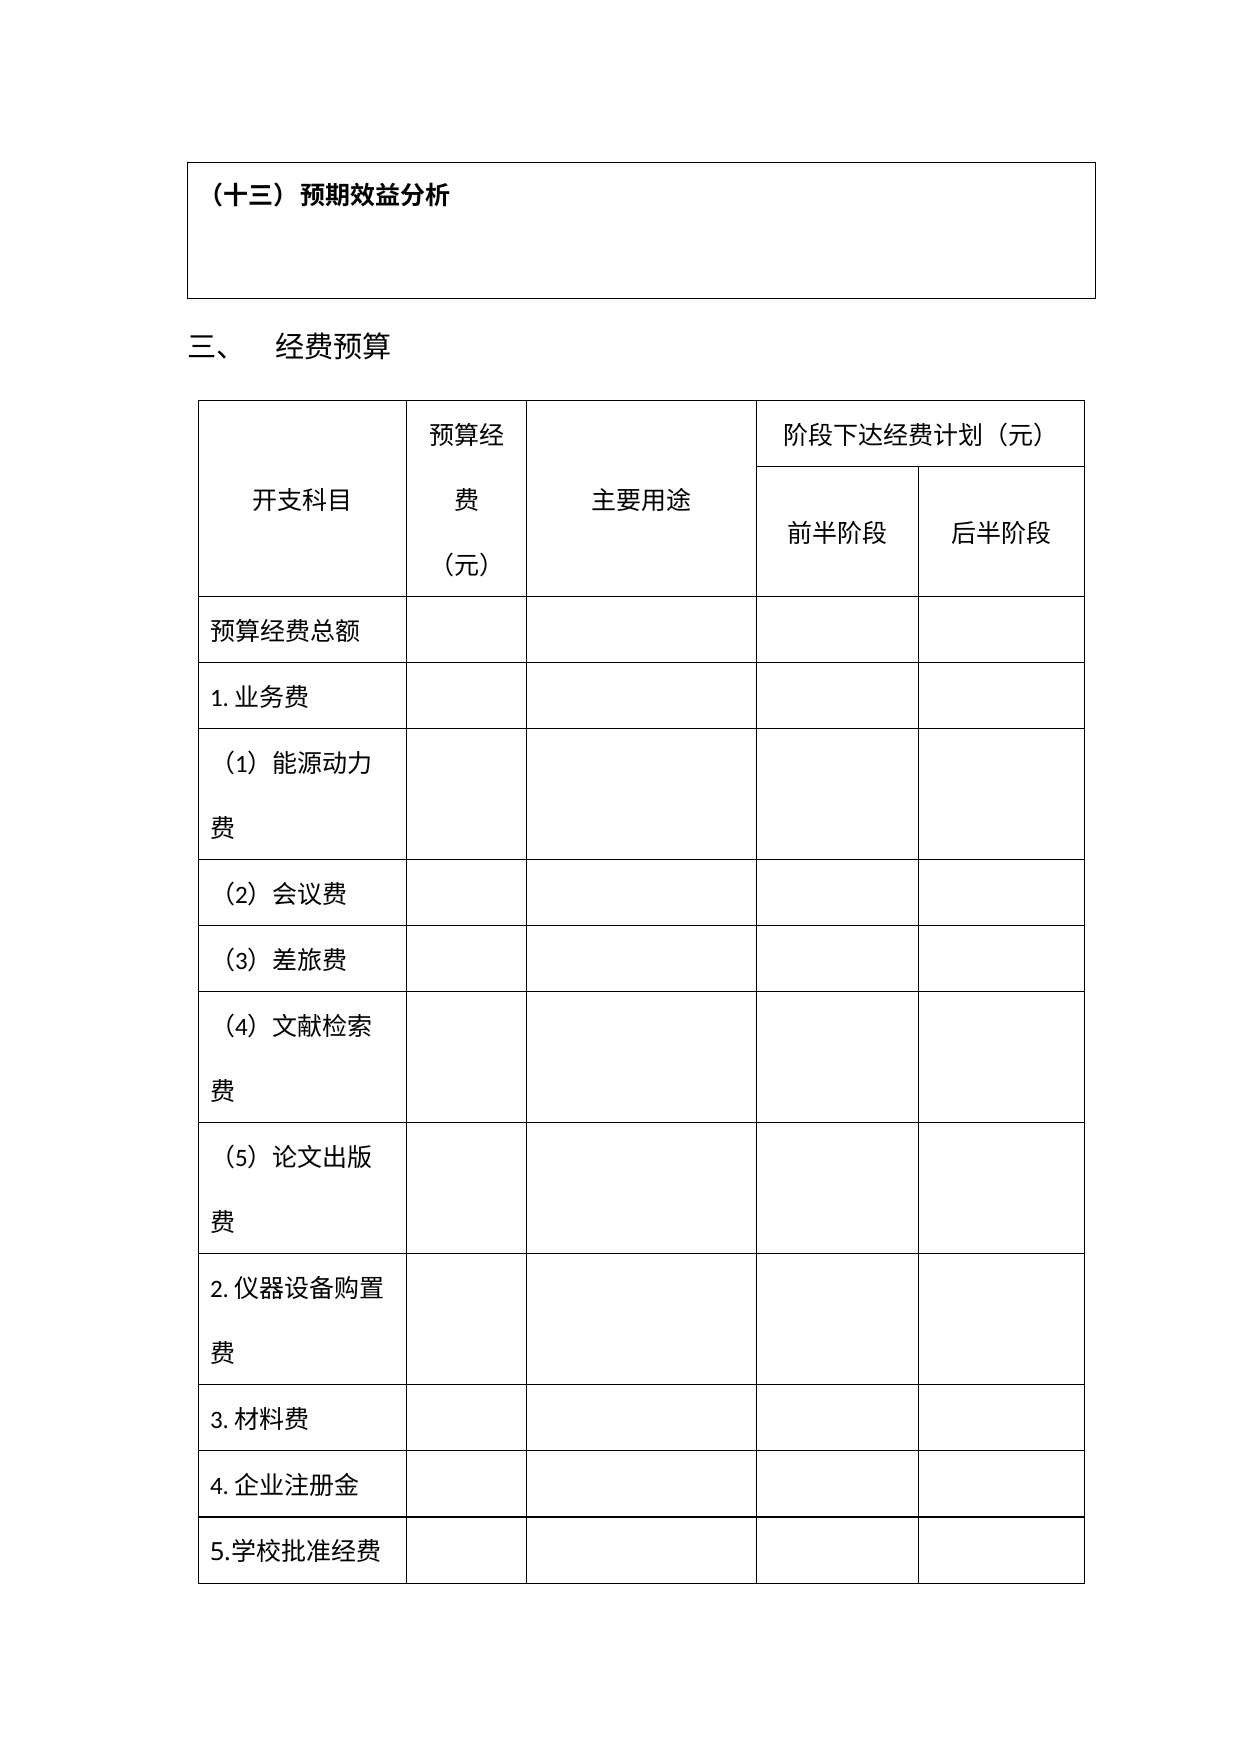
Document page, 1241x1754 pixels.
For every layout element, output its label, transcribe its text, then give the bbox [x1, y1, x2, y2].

table_cell [407, 729, 526, 859]
table_cell [407, 1123, 526, 1253]
table_cell [527, 1518, 756, 1582]
table_cell （4）文献检索费 [199, 992, 406, 1122]
table_cell [757, 729, 918, 859]
table_cell 1. 业务费 [199, 663, 406, 728]
table_cell 后半阶段 [919, 467, 1084, 596]
table_cell （3）差旅费 [199, 926, 406, 991]
table_cell [407, 1451, 526, 1516]
table_cell [527, 597, 756, 662]
table_cell [757, 860, 918, 925]
table_cell 预算经费总额 [199, 597, 406, 662]
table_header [188, 163, 1095, 298]
table_cell [527, 1385, 756, 1450]
table_cell （2）会议费 [199, 860, 406, 925]
table_cell [919, 926, 1084, 991]
table_cell [919, 1451, 1084, 1516]
table_cell [757, 1123, 918, 1253]
table_header 阶段下达经费计划（元） [757, 401, 1084, 466]
table_cell [919, 992, 1084, 1122]
table_cell [527, 729, 756, 859]
table_cell [757, 1254, 918, 1384]
table_cell [757, 663, 918, 728]
table_cell 前半阶段 [757, 467, 918, 596]
table_cell 2. 仪器设备购置费 [199, 1254, 406, 1384]
table_cell [919, 1385, 1084, 1450]
table_cell [527, 1451, 756, 1516]
table_cell [757, 926, 918, 991]
list 经费预算 [187, 312, 994, 377]
table_cell [527, 663, 756, 728]
table_header 开支科目 [199, 401, 406, 596]
table_cell [407, 597, 526, 662]
table_cell [919, 1518, 1084, 1582]
table_cell [757, 1385, 918, 1450]
table_header 预算经费 （元） [407, 401, 526, 596]
table_cell [757, 992, 918, 1122]
table_cell [757, 1518, 918, 1582]
table_header 主要用途 [527, 401, 756, 596]
table_cell （1）能源动力费 [199, 729, 406, 859]
table_cell [407, 926, 526, 991]
table_cell [407, 1385, 526, 1450]
table_cell [527, 992, 756, 1122]
table_cell [407, 1254, 526, 1384]
table_cell [407, 860, 526, 925]
table_cell [919, 1254, 1084, 1384]
table_cell [919, 860, 1084, 925]
table_cell [527, 1254, 756, 1384]
table_cell [919, 1123, 1084, 1253]
table_cell （5）论文出版费 [199, 1123, 406, 1253]
table_cell [757, 597, 918, 662]
table_cell 3. 材料费 [199, 1385, 406, 1450]
table_cell [919, 729, 1084, 859]
table_cell 5.学校批准经费 [199, 1518, 406, 1582]
table_cell [407, 992, 526, 1122]
table_cell [919, 597, 1084, 662]
table_cell [527, 1123, 756, 1253]
table_cell [527, 860, 756, 925]
table_cell [407, 1518, 526, 1582]
table_cell [407, 663, 526, 728]
table_cell 4. 企业注册金 [199, 1451, 406, 1516]
table_cell [757, 1451, 918, 1516]
table_cell [919, 663, 1084, 728]
table_cell [527, 926, 756, 991]
